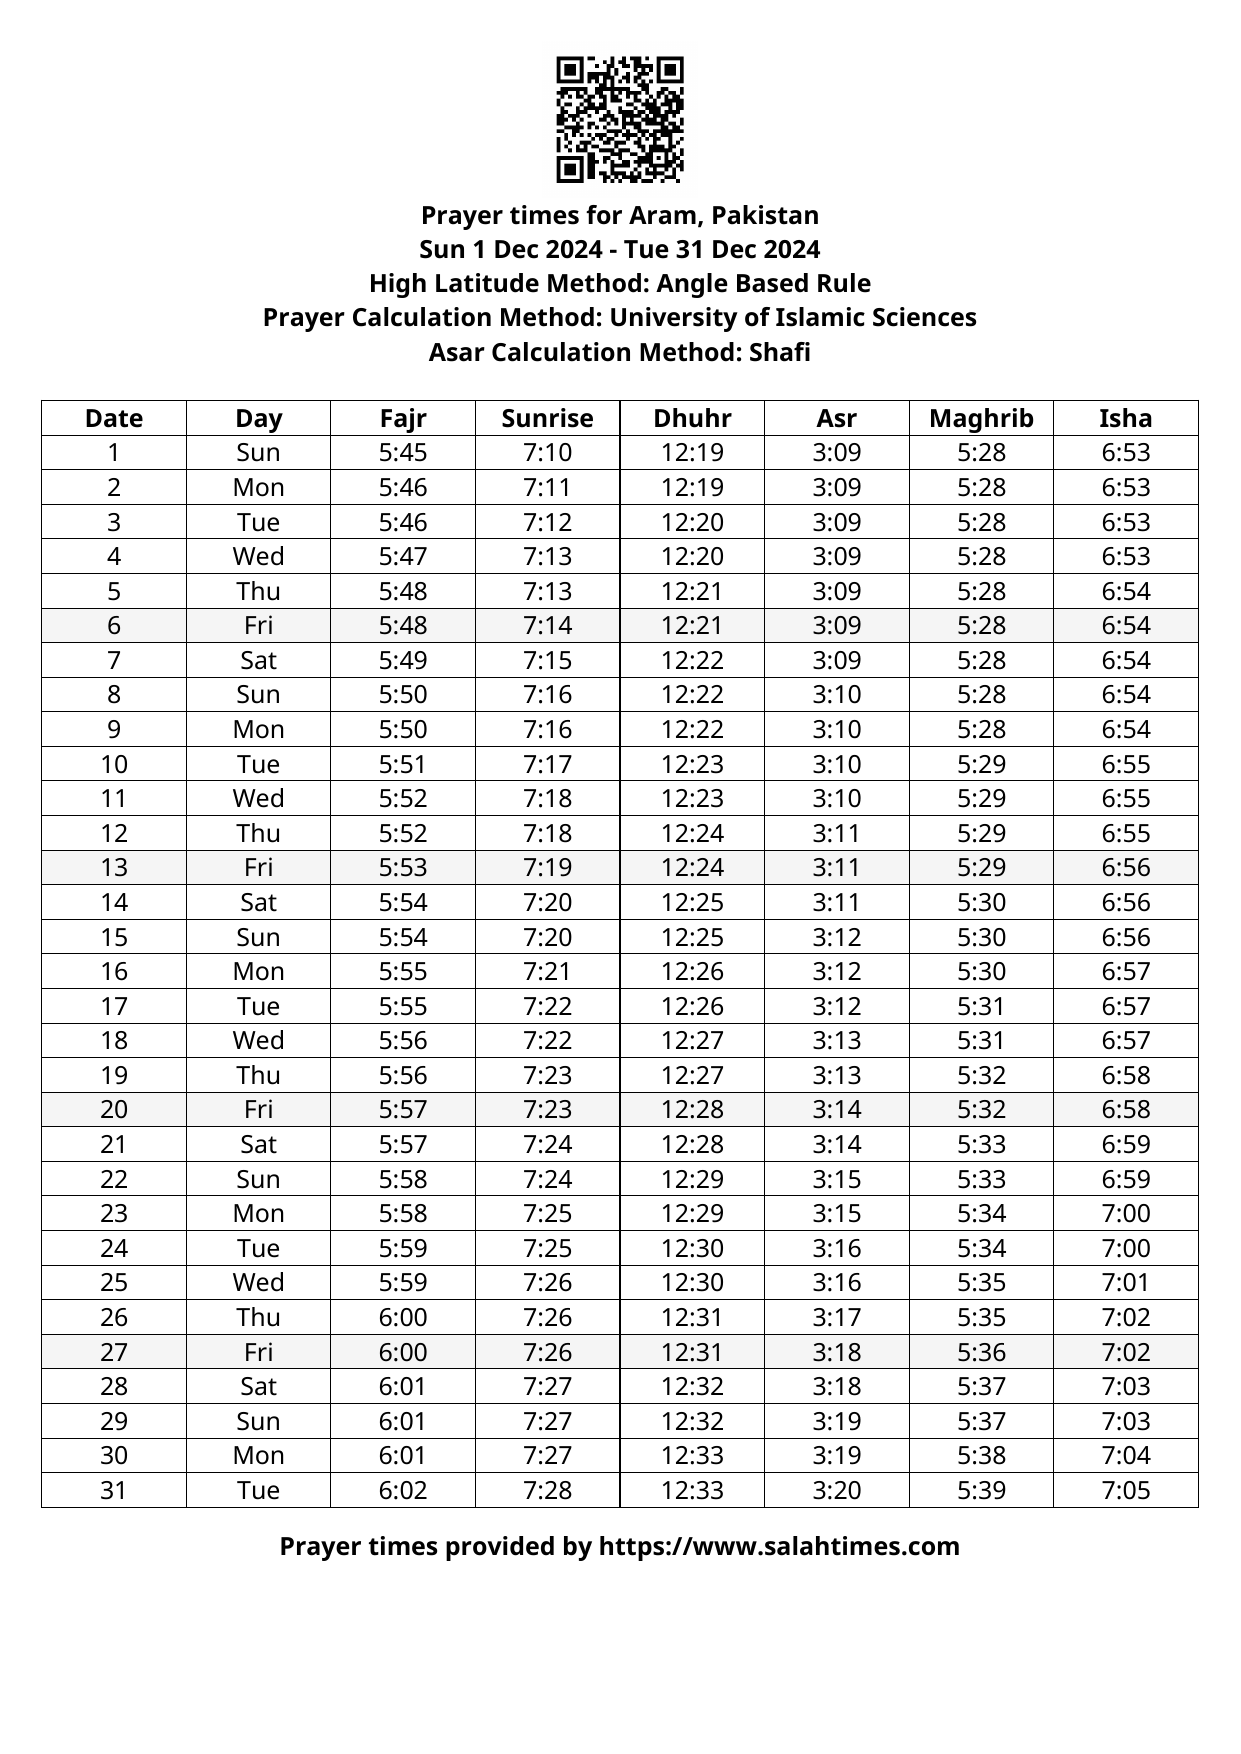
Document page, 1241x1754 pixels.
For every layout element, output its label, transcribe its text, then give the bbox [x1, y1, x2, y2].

table_cell 3:13 [765, 1024, 909, 1057]
table_cell 5:34 [910, 1196, 1053, 1230]
table_cell 7:13 [476, 574, 619, 607]
table_cell Fri [187, 609, 330, 642]
table_cell 5:37 [910, 1404, 1053, 1437]
table_cell 7:24 [476, 1127, 619, 1161]
table_cell 7:04 [1054, 1439, 1198, 1472]
table_cell 6:56 [1054, 851, 1198, 884]
table_cell 7:19 [476, 851, 619, 884]
table_cell 5:29 [910, 851, 1053, 884]
table_cell 3:13 [765, 1058, 909, 1092]
table_cell Thu [187, 816, 330, 849]
table_cell 5:39 [910, 1473, 1053, 1507]
table_cell 5:58 [331, 1196, 475, 1230]
table_cell 3:12 [765, 954, 909, 988]
table_cell 7:03 [1054, 1369, 1198, 1403]
table_cell 7:02 [1054, 1300, 1198, 1334]
table_cell 6:54 [1054, 678, 1198, 711]
table_header Fajr [331, 401, 475, 434]
table_cell 12:25 [621, 885, 764, 919]
table_header Isha [1054, 401, 1198, 434]
table_header Date [42, 401, 186, 434]
table_cell Fri [187, 1093, 330, 1126]
table_cell 12:28 [621, 1093, 764, 1126]
table_cell 6:56 [1054, 885, 1198, 919]
table_cell 7:16 [476, 712, 619, 746]
table_cell 5:48 [331, 574, 475, 607]
table_cell 7:02 [1054, 1335, 1198, 1368]
table_cell 5:53 [331, 851, 475, 884]
table_cell 5:46 [331, 505, 475, 538]
table_cell 5:30 [910, 954, 1053, 988]
table_cell 3:10 [765, 747, 909, 780]
table_cell 21 [42, 1127, 186, 1161]
table_cell 6:54 [1054, 609, 1198, 642]
table_cell 7:00 [1054, 1231, 1198, 1264]
table_cell 5:54 [331, 885, 475, 919]
table_cell 12:30 [621, 1231, 764, 1264]
table_cell 5:52 [331, 781, 475, 815]
table_cell 5:51 [331, 747, 475, 780]
table_cell 7:14 [476, 609, 619, 642]
table_cell 23 [42, 1196, 186, 1230]
table_cell 7:15 [476, 643, 619, 677]
table_cell 24 [42, 1231, 186, 1264]
table_cell 7:28 [476, 1473, 619, 1507]
table_cell 6:01 [331, 1439, 475, 1472]
table_cell 5:48 [331, 609, 475, 642]
table_cell 3:09 [765, 470, 909, 504]
table_cell 7:11 [476, 470, 619, 504]
table_cell 6:55 [1054, 816, 1198, 849]
table_cell Mon [187, 470, 330, 504]
table_cell Wed [187, 1266, 330, 1299]
text Sun 1 Dec 2024 - Tue 31 Dec 2024 [42, 232, 1198, 266]
table_cell 12:22 [621, 643, 764, 677]
table_cell 3:10 [765, 712, 909, 746]
table_cell 3:19 [765, 1439, 909, 1472]
table_cell 5:54 [331, 920, 475, 953]
table_cell 14 [42, 885, 186, 919]
table_cell 12:25 [621, 920, 764, 953]
table_cell 5:31 [910, 1024, 1053, 1057]
table_cell 12:32 [621, 1404, 764, 1437]
table_cell 5:59 [331, 1231, 475, 1264]
table_cell 3:17 [765, 1300, 909, 1334]
table_cell Sat [187, 1127, 330, 1161]
table_cell 5:47 [331, 539, 475, 573]
table_cell 6:54 [1054, 643, 1198, 677]
table_cell 2 [42, 470, 186, 504]
table_header Dhuhr [621, 401, 764, 434]
text Prayer Calculation Method: University of Islamic Sciences [42, 300, 1198, 334]
text High Latitude Method: Angle Based Rule [42, 266, 1198, 300]
table_cell 7:26 [476, 1300, 619, 1334]
table_cell 5:28 [910, 470, 1053, 504]
table_cell Wed [187, 539, 330, 573]
table_cell 12:31 [621, 1300, 764, 1334]
table_cell 5:55 [331, 954, 475, 988]
table_cell 3:16 [765, 1266, 909, 1299]
table_cell Thu [187, 574, 330, 607]
table_cell 6:01 [331, 1369, 475, 1403]
table_header Sunrise [476, 401, 619, 434]
table_cell 10 [42, 747, 186, 780]
table_cell Thu [187, 1300, 330, 1334]
table_cell 7:00 [1054, 1196, 1198, 1230]
table_cell Mon [187, 1196, 330, 1230]
table_cell 5:29 [910, 816, 1053, 849]
table_cell 5:58 [331, 1162, 475, 1195]
table_cell 7:23 [476, 1093, 619, 1126]
table_cell 6:01 [331, 1404, 475, 1437]
table_cell 9 [42, 712, 186, 746]
table_cell 5:50 [331, 712, 475, 746]
table_cell 15 [42, 920, 186, 953]
table_cell 25 [42, 1266, 186, 1299]
table_cell 7:10 [476, 436, 619, 469]
table_cell 8 [42, 678, 186, 711]
table_cell 3:09 [765, 609, 909, 642]
table_cell Tue [187, 505, 330, 538]
table_cell 3:11 [765, 885, 909, 919]
table_cell 3:09 [765, 436, 909, 469]
table_cell 3:09 [765, 574, 909, 607]
table_cell 5:49 [331, 643, 475, 677]
table_cell 12:33 [621, 1473, 764, 1507]
table_cell 3:18 [765, 1335, 909, 1368]
table_header Maghrib [910, 401, 1053, 434]
table_cell 7:16 [476, 678, 619, 711]
table_cell 6:57 [1054, 1024, 1198, 1057]
table_cell 5:34 [910, 1231, 1053, 1264]
table_cell 7:27 [476, 1404, 619, 1437]
table_cell 5:29 [910, 747, 1053, 780]
table_cell 12:22 [621, 678, 764, 711]
table_cell 28 [42, 1369, 186, 1403]
table_cell 12:29 [621, 1162, 764, 1195]
table_cell 5:46 [331, 470, 475, 504]
table_cell 12:19 [621, 470, 764, 504]
table_cell 6:02 [331, 1473, 475, 1507]
table_cell 3:16 [765, 1231, 909, 1264]
table_cell 22 [42, 1162, 186, 1195]
table_cell Mon [187, 1439, 330, 1472]
table_cell Mon [187, 954, 330, 988]
table_cell 3:19 [765, 1404, 909, 1437]
table_cell 7:26 [476, 1266, 619, 1299]
table_cell Sun [187, 678, 330, 711]
table_cell 5:36 [910, 1335, 1053, 1368]
table_cell 12:26 [621, 989, 764, 1022]
table_header Asr [765, 401, 909, 434]
table_cell 4 [42, 539, 186, 573]
table_cell 12:28 [621, 1127, 764, 1161]
table_cell 7:17 [476, 747, 619, 780]
table_cell 6:58 [1054, 1093, 1198, 1126]
table_cell 5:50 [331, 678, 475, 711]
table_cell 7:13 [476, 539, 619, 573]
table_cell 12:20 [621, 505, 764, 538]
table_cell 7:22 [476, 1024, 619, 1057]
table_cell 3:11 [765, 816, 909, 849]
table_cell 1 [42, 436, 186, 469]
table_cell 7:12 [476, 505, 619, 538]
table_cell 5:45 [331, 436, 475, 469]
table_cell 7 [42, 643, 186, 677]
table_cell 7:27 [476, 1439, 619, 1472]
table_cell 7:26 [476, 1335, 619, 1368]
table_cell Tue [187, 1231, 330, 1264]
text Asar Calculation Method: Shafi [42, 334, 1198, 368]
table_cell 3 [42, 505, 186, 538]
table_cell 11 [42, 781, 186, 815]
table_cell 26 [42, 1300, 186, 1334]
table_cell 16 [42, 954, 186, 988]
table_cell 5:37 [910, 1369, 1053, 1403]
table_cell 3:11 [765, 851, 909, 884]
table_cell Mon [187, 712, 330, 746]
table_cell 3:20 [765, 1473, 909, 1507]
table_cell 5:28 [910, 678, 1053, 711]
table_cell Sun [187, 1162, 330, 1195]
table_cell Tue [187, 747, 330, 780]
table_cell 3:18 [765, 1369, 909, 1403]
table_cell 6:53 [1054, 539, 1198, 573]
table_cell 30 [42, 1439, 186, 1472]
table_cell 6:56 [1054, 920, 1198, 953]
table_cell 7:23 [476, 1058, 619, 1092]
table_cell 3:14 [765, 1127, 909, 1161]
table_cell 12:27 [621, 1058, 764, 1092]
table_cell 5:28 [910, 436, 1053, 469]
table_cell 7:03 [1054, 1404, 1198, 1437]
table_cell 5:30 [910, 885, 1053, 919]
table_cell 3:15 [765, 1196, 909, 1230]
table_cell 7:05 [1054, 1473, 1198, 1507]
table_cell 6:55 [1054, 747, 1198, 780]
table_cell 12:21 [621, 609, 764, 642]
table_cell 12:32 [621, 1369, 764, 1403]
table_cell 6:00 [331, 1300, 475, 1334]
table_cell 6:53 [1054, 436, 1198, 469]
table_cell 12:20 [621, 539, 764, 573]
table_cell 6:59 [1054, 1162, 1198, 1195]
table_cell 5:28 [910, 609, 1053, 642]
table_cell 12:19 [621, 436, 764, 469]
table_cell 7:24 [476, 1162, 619, 1195]
table_cell 3:09 [765, 643, 909, 677]
table_cell 20 [42, 1093, 186, 1126]
table_cell Tue [187, 1473, 330, 1507]
table_cell 5:56 [331, 1058, 475, 1092]
table_cell 3:10 [765, 781, 909, 815]
table_cell 3:10 [765, 678, 909, 711]
table_cell 5:28 [910, 712, 1053, 746]
table_cell 6:54 [1054, 712, 1198, 746]
table_cell 31 [42, 1473, 186, 1507]
table_cell 5:33 [910, 1127, 1053, 1161]
table_cell 7:25 [476, 1231, 619, 1264]
table_cell 12:31 [621, 1335, 764, 1368]
table_cell 13 [42, 851, 186, 884]
table_cell 5:56 [331, 1024, 475, 1057]
table_cell 6:53 [1054, 505, 1198, 538]
table_cell 7:18 [476, 816, 619, 849]
table_cell 12:33 [621, 1439, 764, 1472]
table_cell 5:55 [331, 989, 475, 1022]
table_cell 7:27 [476, 1369, 619, 1403]
text Prayer times provided by https://www.salahtimes.com [42, 1528, 1198, 1563]
table_cell 6 [42, 609, 186, 642]
table_cell 5:52 [331, 816, 475, 849]
table_cell 5:33 [910, 1162, 1053, 1195]
table_cell 7:01 [1054, 1266, 1198, 1299]
table_cell 6:00 [331, 1335, 475, 1368]
table_cell 5:28 [910, 643, 1053, 677]
table_cell 6:53 [1054, 470, 1198, 504]
table_cell 12:24 [621, 816, 764, 849]
table_cell 19 [42, 1058, 186, 1092]
table_cell Fri [187, 1335, 330, 1368]
table_cell 12:24 [621, 851, 764, 884]
table_cell 5:35 [910, 1266, 1053, 1299]
table_cell 6:55 [1054, 781, 1198, 815]
table_cell 5:38 [910, 1439, 1053, 1472]
table_cell 6:54 [1054, 574, 1198, 607]
table_cell 18 [42, 1024, 186, 1057]
table_cell 6:58 [1054, 1058, 1198, 1092]
table_cell 27 [42, 1335, 186, 1368]
table_cell 5:57 [331, 1127, 475, 1161]
table_cell 5:35 [910, 1300, 1053, 1334]
table_cell 6:57 [1054, 954, 1198, 988]
table_cell 12:30 [621, 1266, 764, 1299]
table_cell 3:09 [765, 539, 909, 573]
table_cell 12:22 [621, 712, 764, 746]
table_cell 5:32 [910, 1093, 1053, 1126]
table_cell Sat [187, 643, 330, 677]
table_cell 3:12 [765, 920, 909, 953]
table_cell 29 [42, 1404, 186, 1437]
table_cell 3:12 [765, 989, 909, 1022]
table_cell 12:29 [621, 1196, 764, 1230]
table_cell 12:23 [621, 781, 764, 815]
table_cell 7:22 [476, 989, 619, 1022]
table_cell Tue [187, 989, 330, 1022]
table_cell Sat [187, 1369, 330, 1403]
table_cell Sat [187, 885, 330, 919]
table_cell 5:28 [910, 574, 1053, 607]
table_cell 17 [42, 989, 186, 1022]
table_cell 7:25 [476, 1196, 619, 1230]
table_cell Sun [187, 920, 330, 953]
table_cell 12 [42, 816, 186, 849]
table_header Day [187, 401, 330, 434]
table_cell Fri [187, 851, 330, 884]
table_cell 7:20 [476, 920, 619, 953]
picture [542, 41, 699, 198]
table_cell Wed [187, 781, 330, 815]
table_cell 12:26 [621, 954, 764, 988]
table_cell 3:15 [765, 1162, 909, 1195]
table_cell Sun [187, 1404, 330, 1437]
table_cell 5:30 [910, 920, 1053, 953]
table_cell 12:21 [621, 574, 764, 607]
table_cell 12:27 [621, 1024, 764, 1057]
table_cell 7:20 [476, 885, 619, 919]
table_cell 5:31 [910, 989, 1053, 1022]
table_cell 3:14 [765, 1093, 909, 1126]
table_cell 5:32 [910, 1058, 1053, 1092]
table_cell 5 [42, 574, 186, 607]
table_cell 6:59 [1054, 1127, 1198, 1161]
table_cell 6:57 [1054, 989, 1198, 1022]
table_cell 5:57 [331, 1093, 475, 1126]
table_cell Thu [187, 1058, 330, 1092]
table_cell 3:09 [765, 505, 909, 538]
table_cell Sun [187, 436, 330, 469]
table_cell 5:59 [331, 1266, 475, 1299]
table_cell 12:23 [621, 747, 764, 780]
table_cell Wed [187, 1024, 330, 1057]
text Prayer times for Aram, Pakistan [42, 198, 1198, 232]
table_cell 5:29 [910, 781, 1053, 815]
table_cell 7:18 [476, 781, 619, 815]
table_cell 7:21 [476, 954, 619, 988]
table_cell 5:28 [910, 505, 1053, 538]
table_cell 5:28 [910, 539, 1053, 573]
